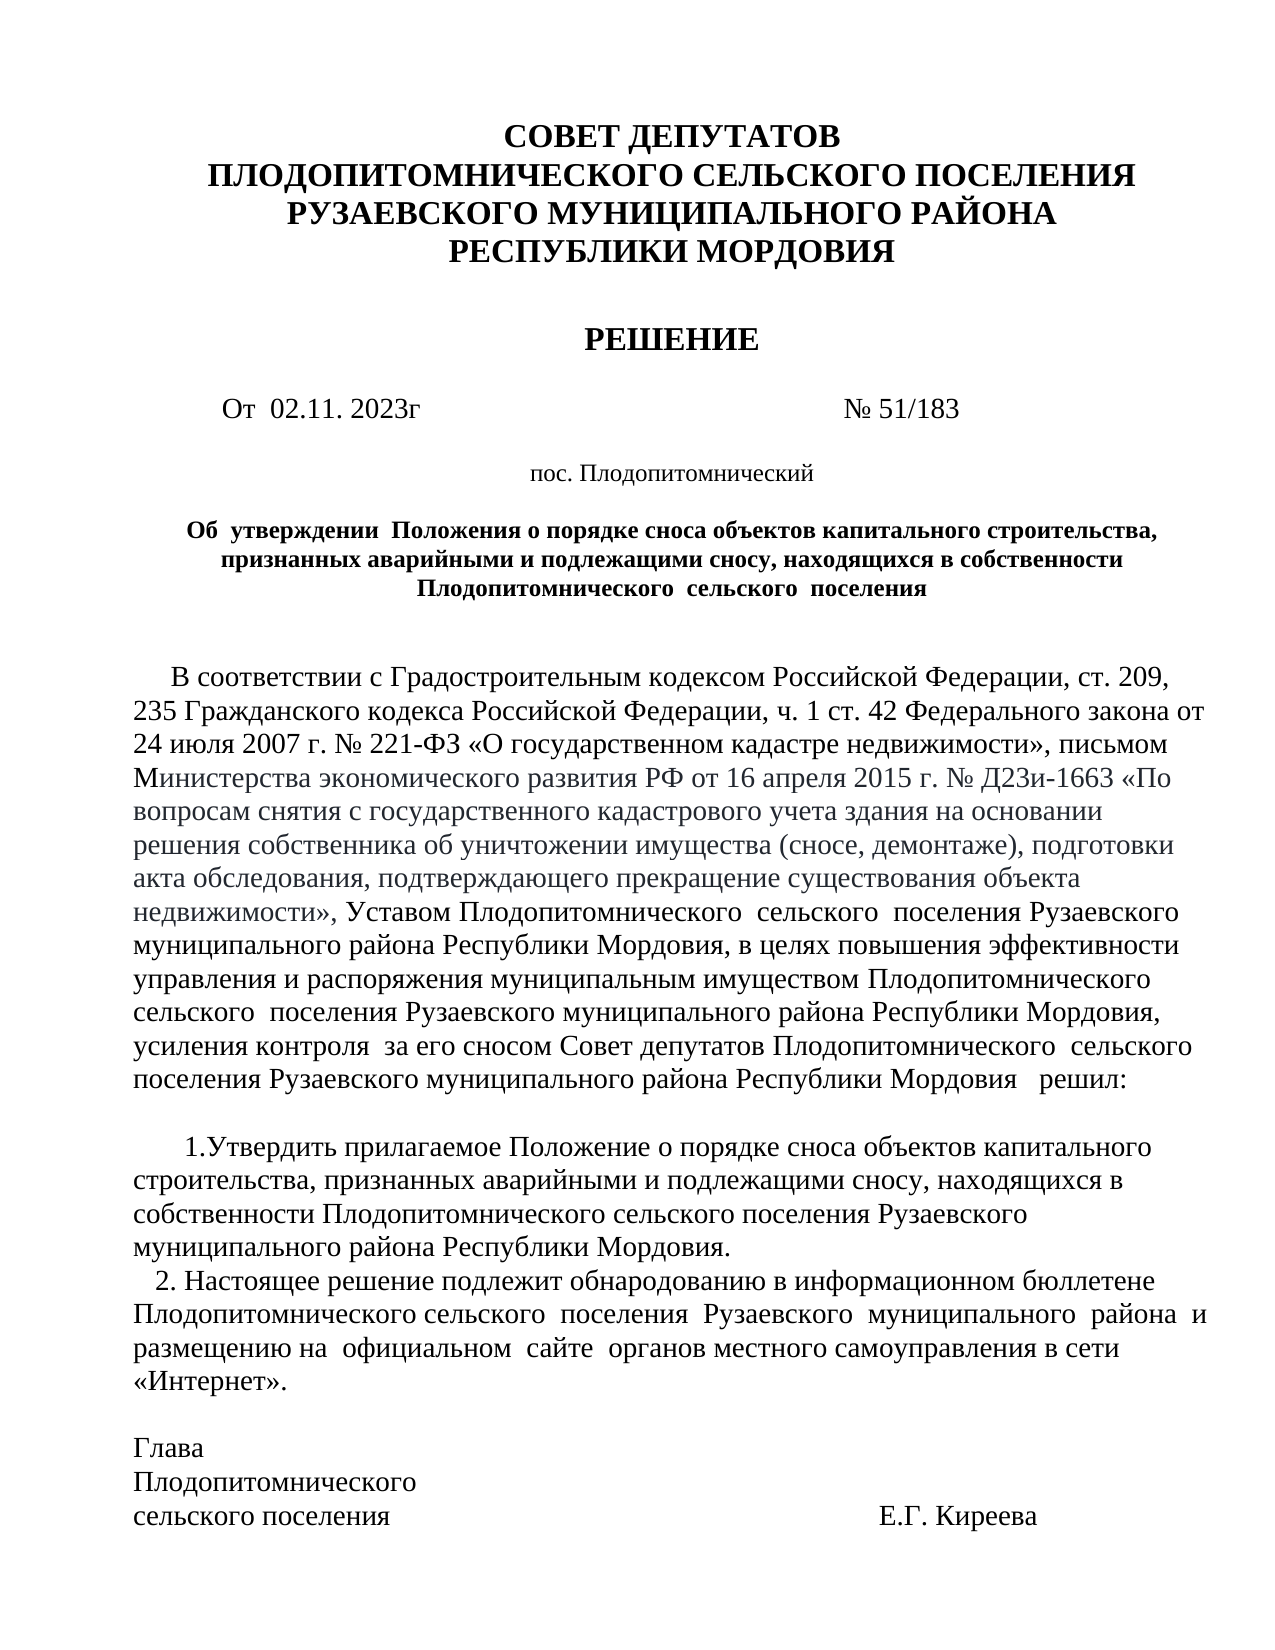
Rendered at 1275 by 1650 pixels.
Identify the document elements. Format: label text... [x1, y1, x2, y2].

text пос. Плодопитомнический [133, 458, 1211, 487]
text 1.Утвердить прилагаемое Положение о порядке сноса объектов капитального строительства, признанных аварийными и подлежащими сносу, находящихся в собственности Плодопитомнического сельского поселения Рузаевского муниципального района Республики Мордовия. [133, 1129, 1211, 1263]
text СОВЕТ ДЕПУТАТОВ [133, 117, 1211, 155]
text 2. Настоящее решение подлежит обнародованию в информационном бюллетене Плодопитомнического сельского поселения Рузаевского муниципального района и размещению на официальном сайте органов местного самоуправления в сети «Интернет». [133, 1263, 1211, 1397]
text сельского поселения Е.Г. Киреева [133, 1498, 1211, 1531]
text ПЛОДОПИТОМНИЧЕСКОГО СЕЛЬСКОГО ПОСЕЛЕНИЯ [133, 155, 1211, 193]
text Плодопитомнического [133, 1464, 1211, 1498]
text РЕШЕНИЕ [133, 319, 1211, 357]
text РУЗАЕВСКОГО МУНИЦИПАЛЬНОГО РАЙОНА [133, 193, 1211, 232]
text Об утверждении Положения о порядке сноса объектов капитального строительства, признанных аварийными и подлежащими сносу, находящихся в собственности Плодопитомнического сельского поселения [133, 515, 1211, 602]
text РЕСПУБЛИКИ МОРДОВИЯ [133, 232, 1211, 270]
text Глава [133, 1431, 1211, 1464]
text В соответствии с Градостроительным кодексом Российской Федерации, ст. 209, 235 Гражданского кодекса Российской Федерации, ч. 1 ст. 42 Федерального закона от 24 июля 2007 г. № 221-ФЗ «О государственном кадастре недвижимости», письмом Министерства экономического развития РФ от 16 апреля 2015 г. № Д23и-1663 «По вопросам снятия с государственного кадастрового учета здания на основании решения собственника об уничтожении имущества (сносе, демонтаже), подготовки акта обследования, подтверждающего прекращение существования объекта недвижимости», Уставом Плодопитомнического сельского поселения Рузаевского муниципального района Республики Мордовия, в целях повышения эффективности управления и распоряжения муниципальным имуществом Плодопитомнического сельского поселения Рузаевского муниципального района Республики Мордовия, усиления контроля за его сносом Совет депутатов Плодопитомнического сельского поселения Рузаевского муниципального района Республики Мордовия решил: [133, 659, 1211, 1095]
text От 02.11. 2023г № 51/183 [133, 391, 1211, 424]
